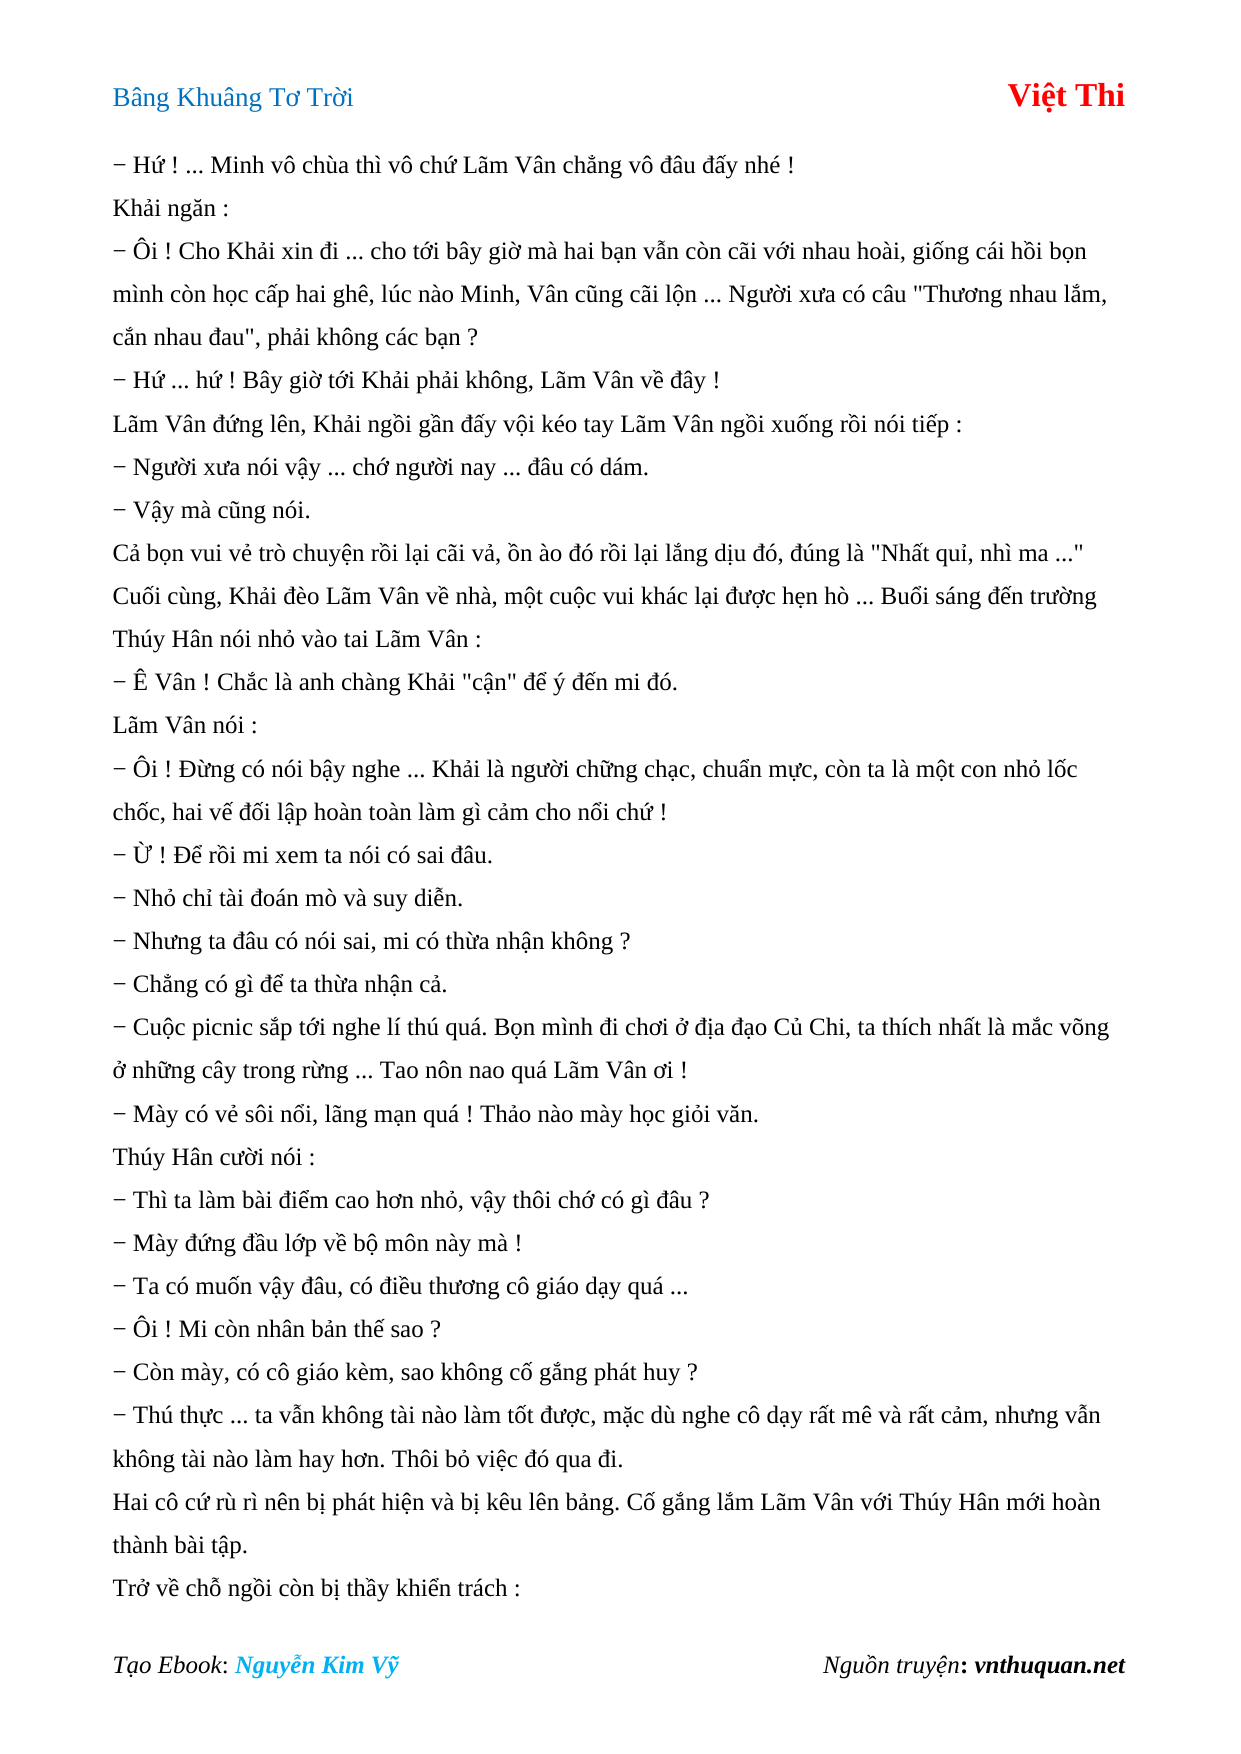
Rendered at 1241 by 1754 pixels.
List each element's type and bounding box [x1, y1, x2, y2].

text [112, 150, 1128, 1602]
